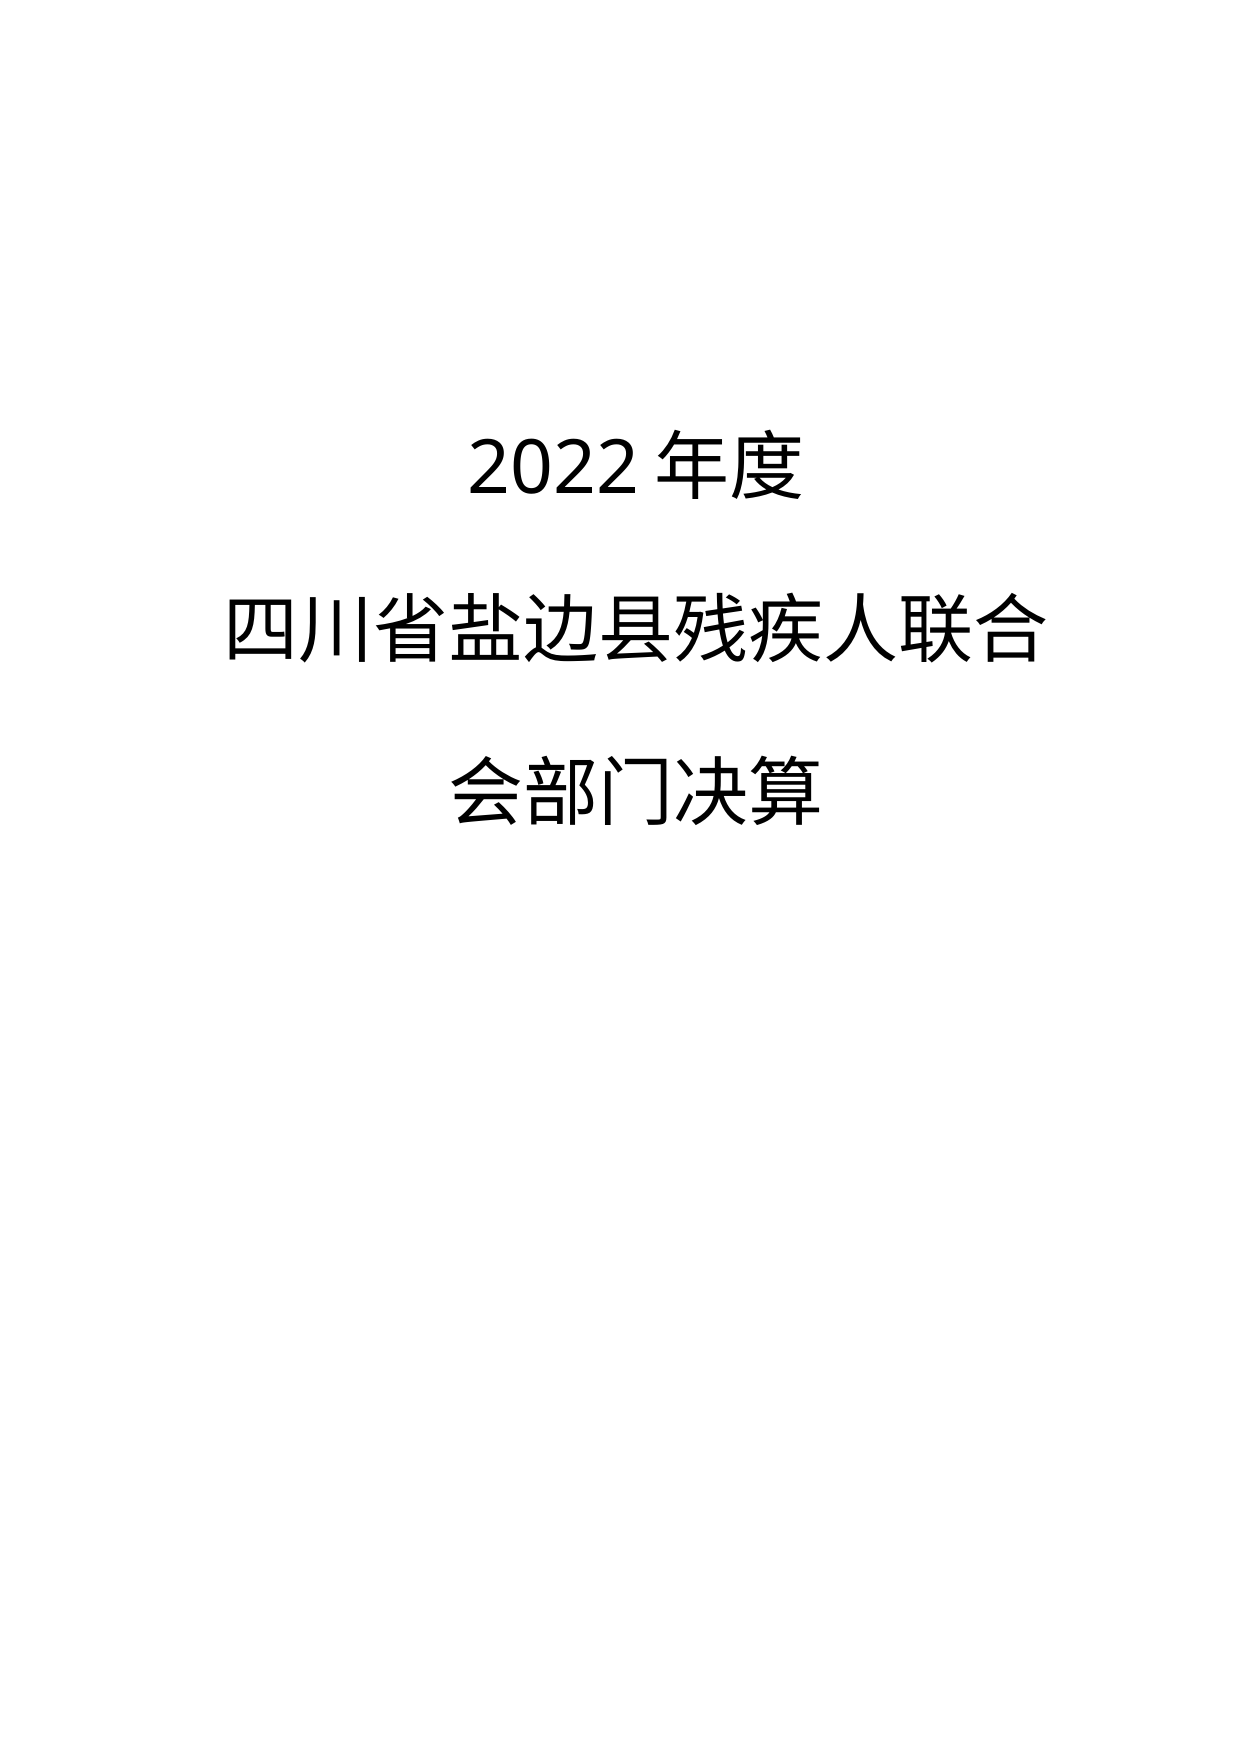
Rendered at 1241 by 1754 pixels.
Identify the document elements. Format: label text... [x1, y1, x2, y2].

text 2022年度 [186, 406, 1085, 515]
text 四川省盐边县残疾人联合会部门决算 [186, 569, 1085, 841]
